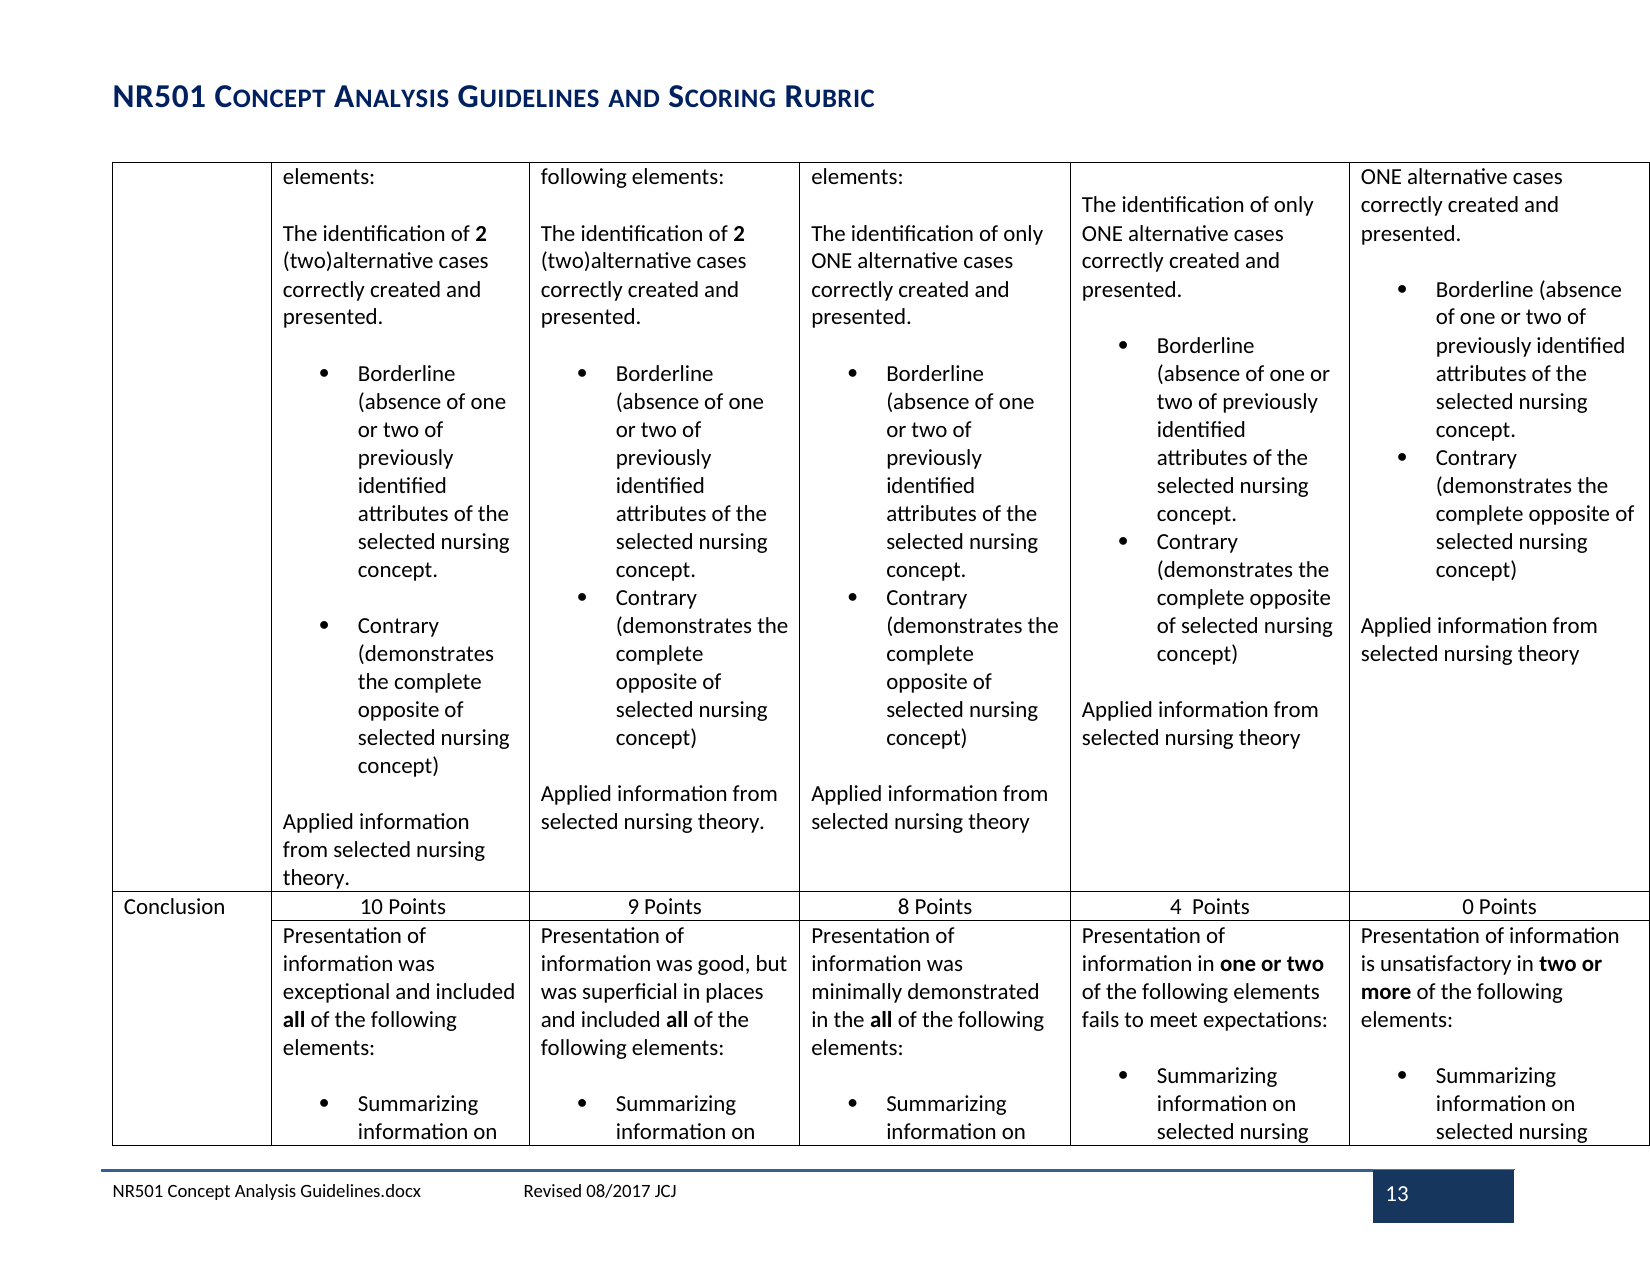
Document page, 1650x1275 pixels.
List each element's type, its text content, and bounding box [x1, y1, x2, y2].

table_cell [800, 921, 1070, 1145]
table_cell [1350, 163, 1649, 891]
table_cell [272, 163, 529, 891]
table_cell 9 Points [530, 892, 799, 920]
table_cell 8 Points [800, 892, 1070, 920]
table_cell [530, 921, 799, 1145]
table_cell 0 Points [1350, 892, 1649, 920]
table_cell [1071, 163, 1349, 891]
table_cell Conclusion [113, 892, 271, 1145]
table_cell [530, 163, 799, 891]
table_cell 4 Points [1071, 892, 1349, 920]
table_cell 10 Points [272, 892, 529, 920]
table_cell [1350, 921, 1649, 1145]
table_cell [1071, 921, 1349, 1145]
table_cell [272, 921, 529, 1145]
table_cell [800, 163, 1070, 891]
